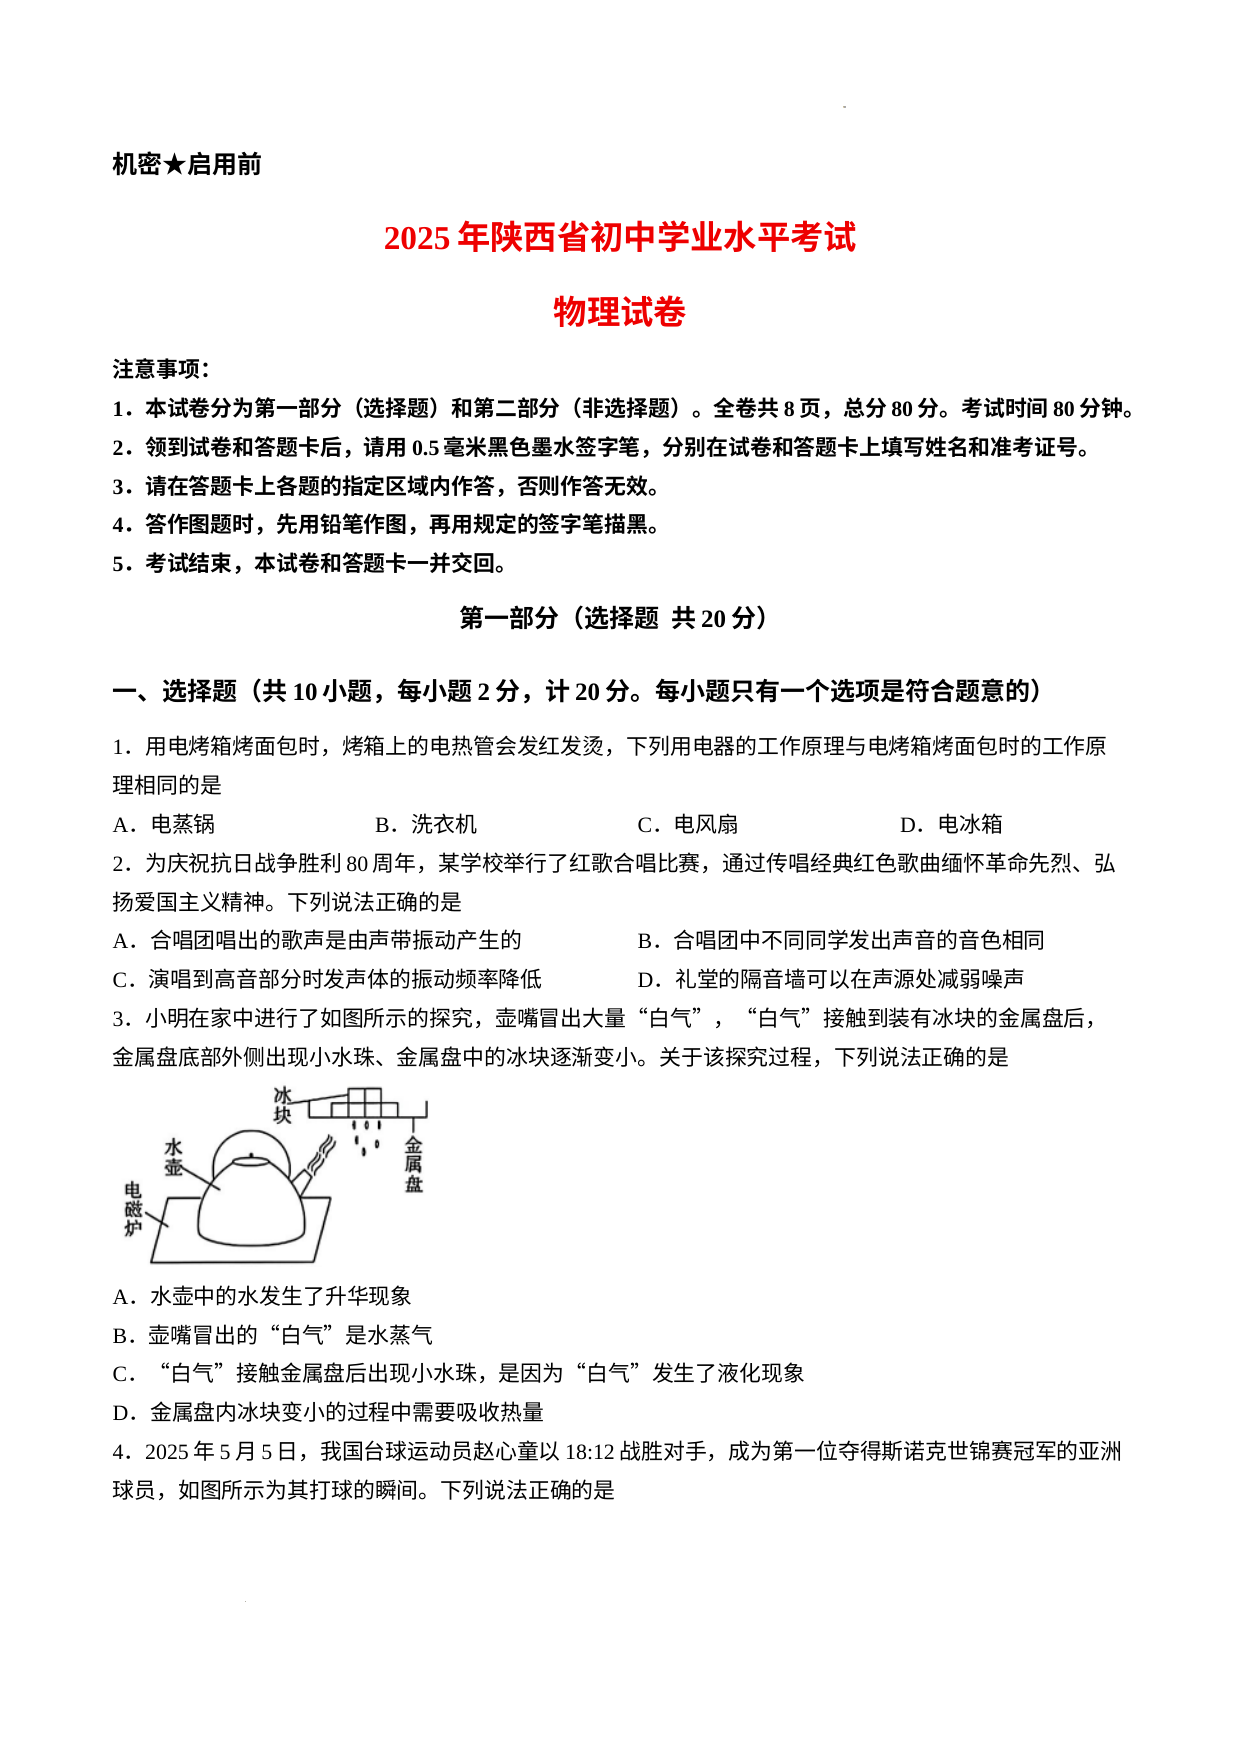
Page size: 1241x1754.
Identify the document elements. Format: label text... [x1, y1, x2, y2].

text C．“白气”接触金属盘后出现小水珠，是因为“白气”发生了液化现象 [112, 1356, 1128, 1388]
text B．壶嘴冒出的“白气”是水蒸气 [112, 1317, 1128, 1350]
text A．水壶中的水发生了升华现象 [112, 1278, 1128, 1311]
text 物理试卷 [112, 277, 1128, 342]
text 第一部分（选择题 共20分） [112, 584, 1128, 649]
text 机密★启用前 [112, 130, 1128, 195]
text 4．2025年5月5日，我国台球运动员赵心童以18:12战胜对手，成为第一位夺得斯诺克世锦赛冠军的亚洲球员，如图所示为其打球的瞬间。下列说法正确的是 [112, 1433, 1128, 1505]
text 2．为庆祝抗日战争胜利80周年，某学校举行了红歌合唱比赛，通过传唱经典红色歌曲缅怀革命先烈、弘扬爱国主义精神。下列说法正确的是 [112, 845, 1128, 917]
text C．演唱到高音部分时发声体的振动频率降低 D．礼堂的隔音墙可以在声源处减弱噪声 [112, 962, 1128, 994]
text 1．本试卷分为第一部分（选择题）和第二部分（非选择题）。全卷共8页，总分80分。考试时间80分钟。 [112, 391, 1128, 423]
text 2025年陕西省初中学业水平考试 [112, 203, 1128, 268]
text 一、选择题（共10小题，每小题2分，计20分。每小题只有一个选项是符合题意的） [112, 657, 1128, 722]
text D．金属盘内冰块变小的过程中需要吸收热量 [112, 1395, 1128, 1427]
text 5．考试结束，本试卷和答题卡一并交回。 [112, 546, 1128, 578]
text 3．小明在家中进行了如图所示的探究，壶嘴冒出大量“白气”，“白气”接触到装有冰块的金属盘后，金属盘底部外侧出现小水珠、金属盘中的冰块逐渐变小。关于该探究过程，下列说法正确的是 [112, 1001, 1128, 1072]
text A．电蒸锅 B．洗衣机 C．电风扇 D．电冰箱 [112, 807, 1128, 839]
text 1．用电烤箱烤面包时，烤箱上的电热管会发红发烫，下列用电器的工作原理与电烤箱烤面包时的工作原理相同的是 [112, 729, 1128, 800]
picture [112, 1078, 433, 1267]
text 2．领到试卷和答题卡后，请用0.5毫米黑色墨水签字笔，分别在试卷和答题卡上填写姓名和准考证号。3．请在答题卡上各题的指定区域内作答，否则作答无效。 [112, 429, 1128, 501]
text A．合唱团唱出的歌声是由声带振动产生的 B．合唱团中不同同学发出声音的音色相同 [112, 923, 1128, 956]
text 4．答作图题时，先用铅笔作图，再用规定的签字笔描黑。 [112, 507, 1128, 539]
text 注意事项： [112, 352, 1128, 384]
